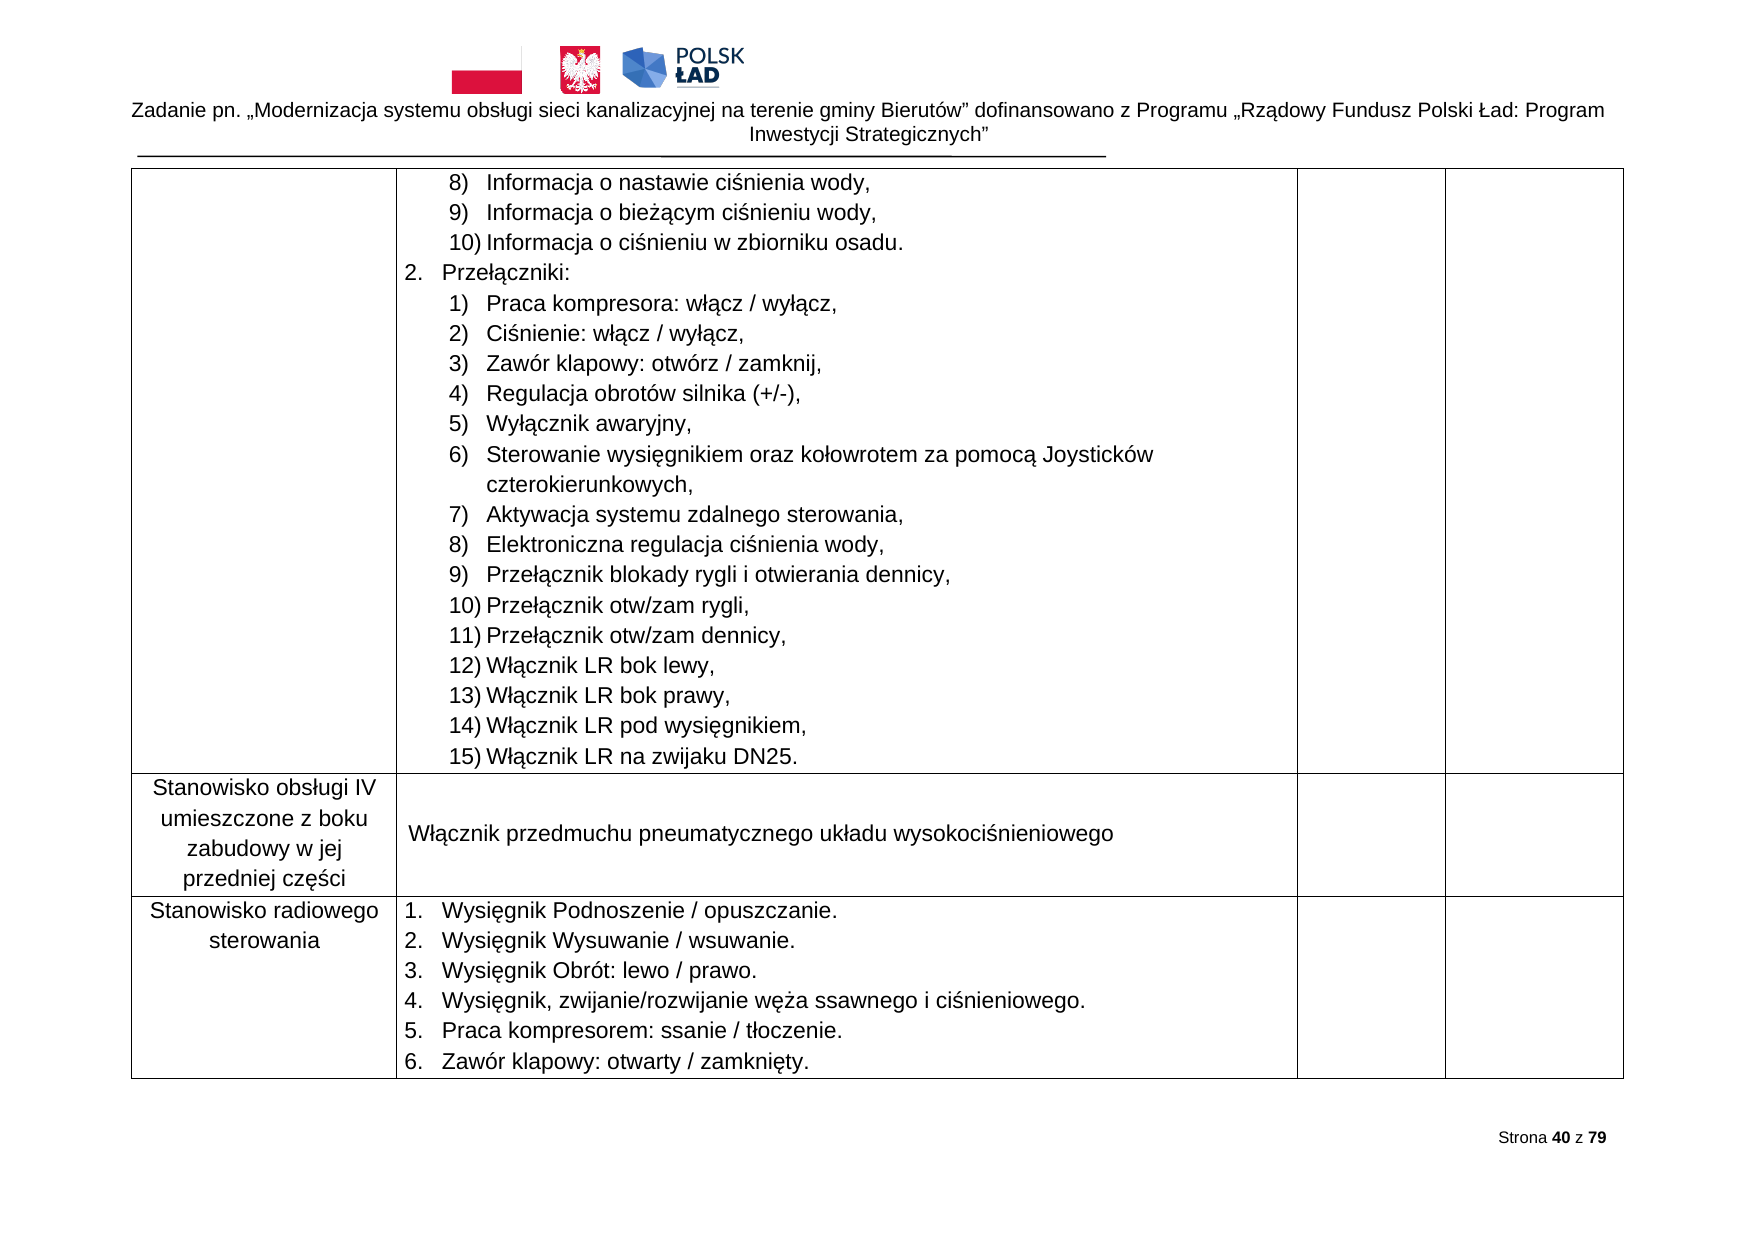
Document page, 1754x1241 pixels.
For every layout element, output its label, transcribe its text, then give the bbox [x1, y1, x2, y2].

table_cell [397, 897, 1297, 1078]
table_cell [1446, 774, 1623, 896]
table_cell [132, 169, 396, 773]
picture [622, 47, 744, 88]
table_cell Włącznik przedmuchu pneumatycznego układu wysokociśnieniowego [397, 774, 1297, 896]
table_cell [397, 169, 1297, 773]
table_cell [1298, 169, 1445, 773]
table_cell [1446, 897, 1623, 1078]
table_cell Stanowisko obsługi IV umieszczone z boku zabudowy w jej przedniej części [132, 774, 396, 896]
table_cell [1298, 774, 1445, 896]
table_cell [1298, 897, 1445, 1078]
table_cell [1446, 169, 1623, 773]
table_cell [132, 897, 396, 1078]
picture [450, 46, 600, 94]
